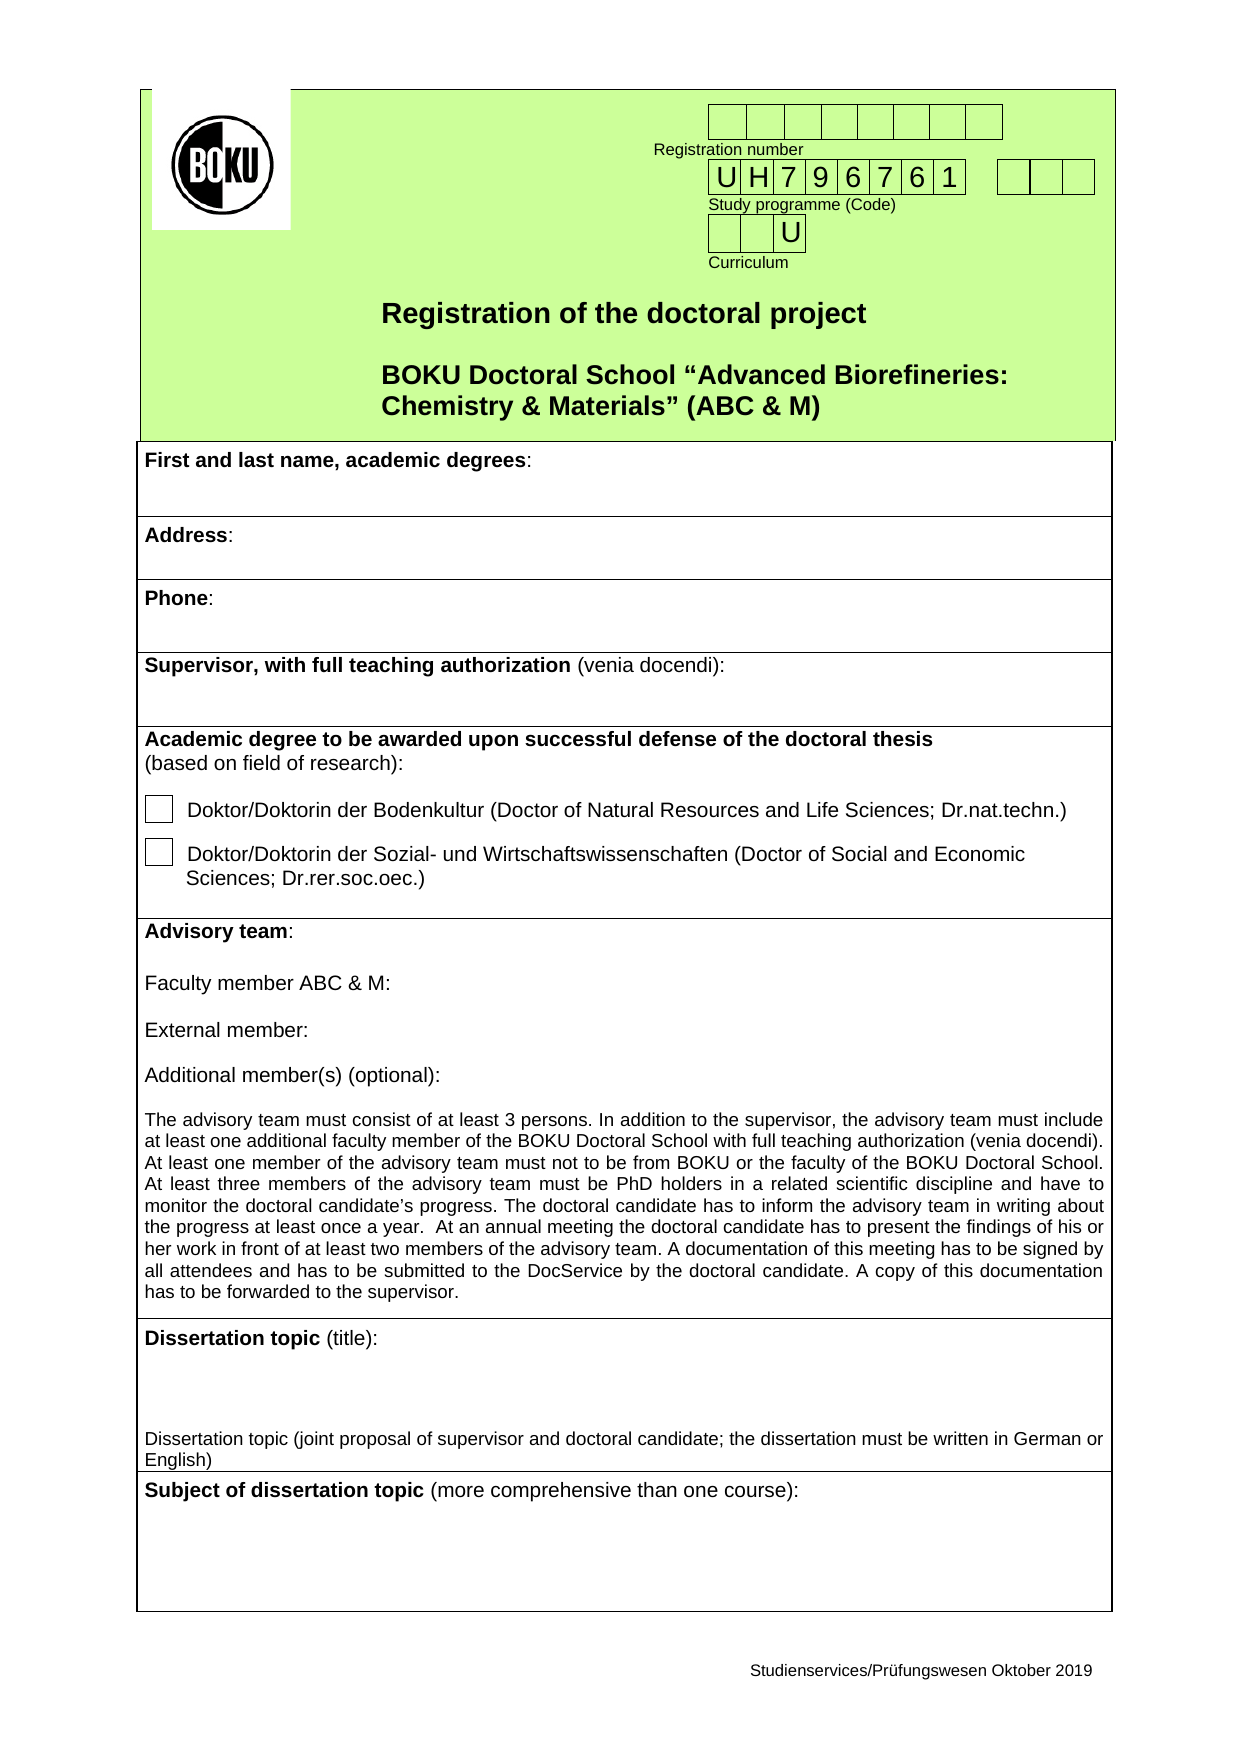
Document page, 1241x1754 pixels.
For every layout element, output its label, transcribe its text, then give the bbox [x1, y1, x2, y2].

table_cell Address: [138, 517, 1111, 579]
table_cell Dissertation topic (title): Dissertation topic (joint proposal of supervisor and doctoral candidate; the dissertation must be written in German or English) [138, 1319, 1111, 1471]
table_cell Supervisor, with full teaching authorization (venia docendi): [138, 653, 1111, 726]
table_cell Subject of dissertation topic (more comprehensive than one course): [138, 1472, 1111, 1611]
table_cell Academic degree to be awarded upon successful defense of the doctoral thesis (based on field of research): Doktor/Doktorin der Bodenkultur (Doctor of Natural Resources and Life Sciences; Dr.nat.techn.) Doktor/Doktorin der Sozial- und Wirtschaftswissenschaften (Doctor of Social and Economic Sciences; Dr.rer.soc.oec.) [138, 727, 1111, 918]
table_cell Phone: [138, 580, 1111, 652]
table_header Registration number Study programme (Code) Curriculum Registration of the doctoral project BOKU Doctoral School “Advanced Biorefineries: Chemistry & Materials” (ABC & M) [291, 90, 1115, 441]
table_header [141, 90, 291, 441]
picture [152, 89, 291, 230]
table_cell Advisory team: Faculty member ABC & M: External member: Additional member(s) (optional): The advisory team must consist of at least 3 persons. In addition to the supervisor, the advisory team must include at least one additional faculty member of the BOKU Doctoral School with full teaching authorization (venia docendi). At least one member of the advisory team must not to be from BOKU or the faculty of the BOKU Doctoral School. At least three members of the advisory team must be PhD holders in a related scientific discipline and have to monitor the doctoral candidate’s progress. The doctoral candidate has to inform the advisory team in writing about the progress at least once a year. At an annual meeting the doctoral candidate has to present the findings of his or her work in front of at least two members of the advisory team. A documentation of this meeting has to be signed by all attendees and has to be submitted to the DocService by the doctoral candidate. A copy of this documentation has to be forwarded to the supervisor. [138, 919, 1111, 1318]
table_header First and last name, academic degrees: [138, 442, 1111, 516]
